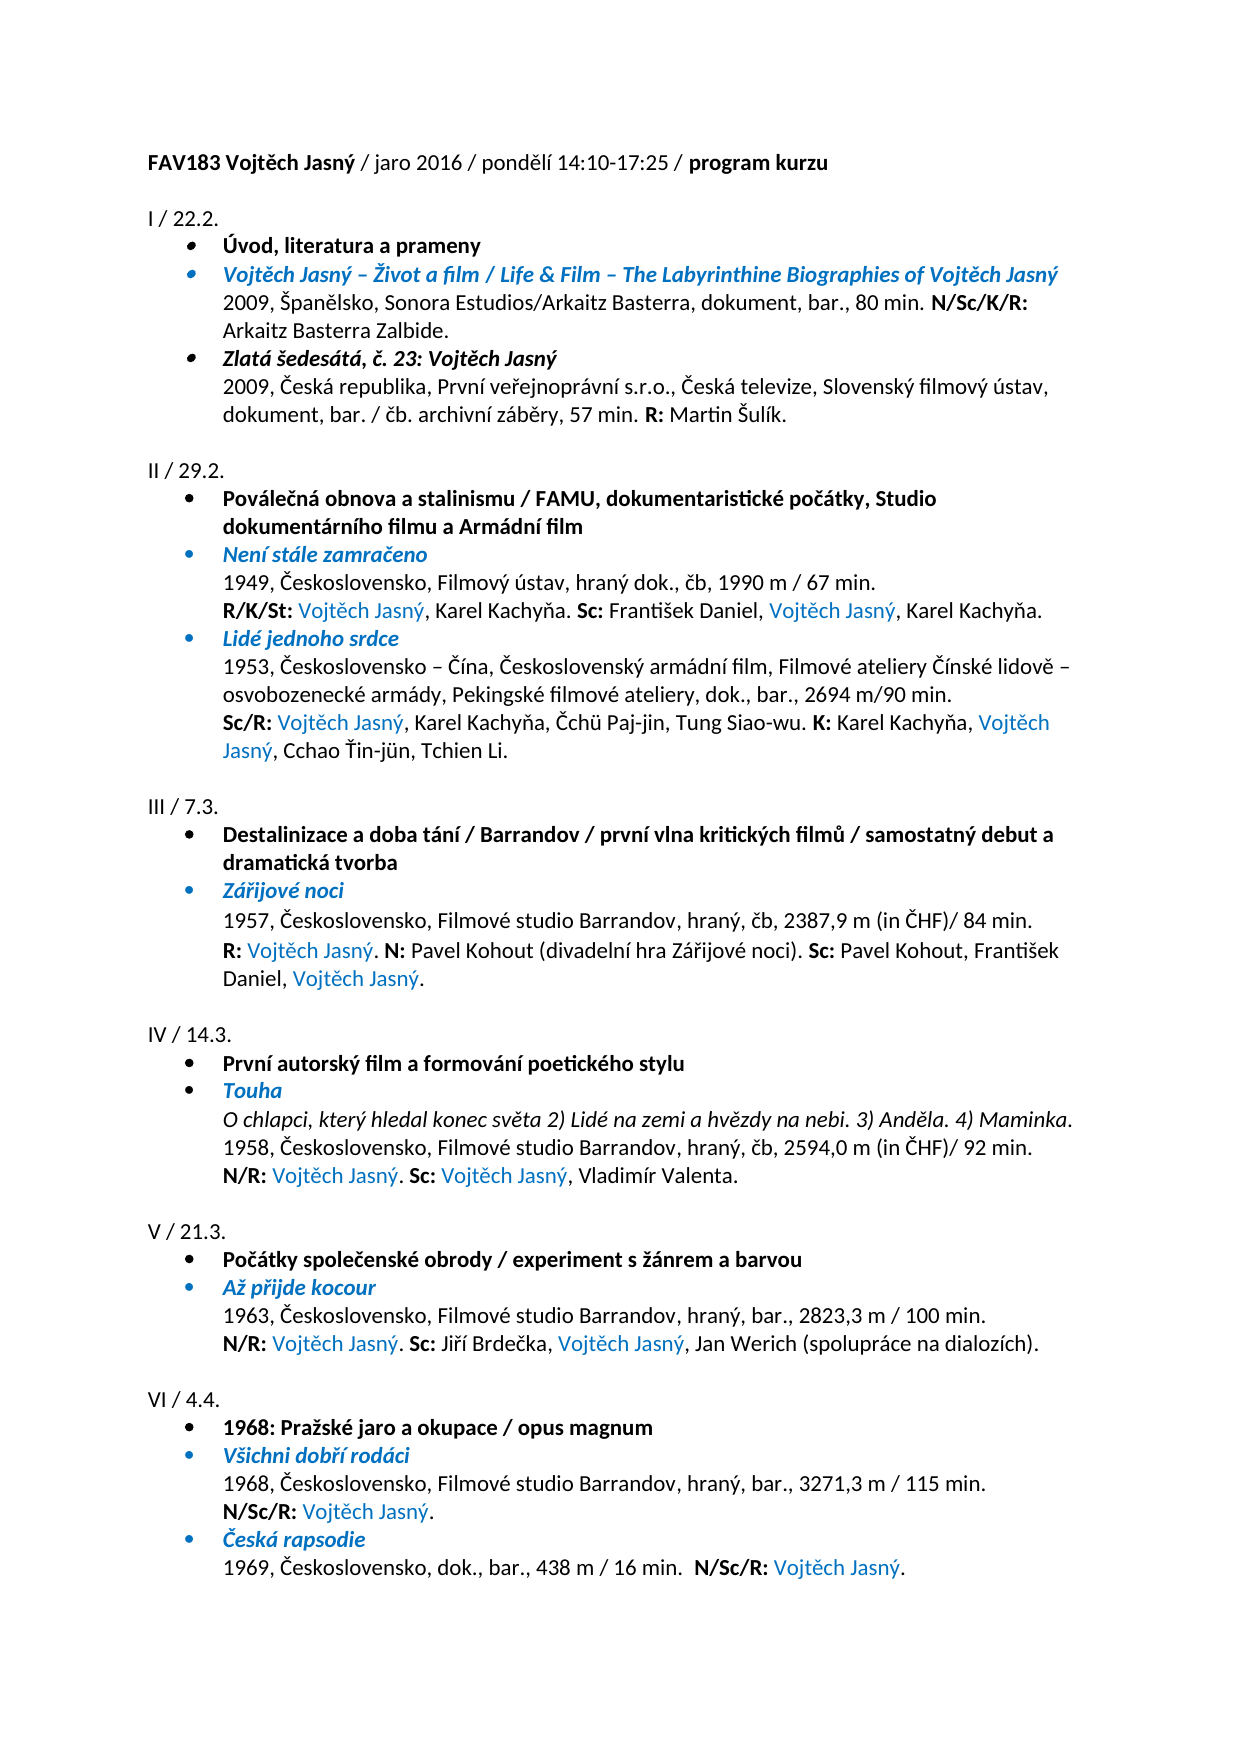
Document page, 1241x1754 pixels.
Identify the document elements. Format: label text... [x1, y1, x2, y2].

list 1957, Československo, Filmové studio Barrandov, hraný, čb, 2387,9 m (in ČHF)/ 84 min. [223, 906, 1093, 934]
list Úvod, literatura a prameny [185, 232, 1093, 260]
list Vojtěch Jasný – Život a film / Life & Film – The Labyrinthine Biographies of Vojtěch Jasný [185, 260, 1093, 288]
list Počátky společenské obrody / experiment s žánrem a barvou [185, 1245, 1093, 1273]
list 2009, Španělsko, Sonora Estudios/Arkaitz Basterra, dokument, bar., 80 min. N/Sc/K/R: Arkaitz Basterra Zalbide. [223, 288, 1093, 344]
list Destalinizace a doba tání / Barrandov / první vlna kritických filmů / samostatný debut a dramatická tvorba [185, 820, 1093, 876]
text FAV183 Vojtěch Jasný / jaro 2016 / pondělí 14:10-17:25 / program kurzu [148, 148, 1093, 176]
list 1958, Československo, Filmové studio Barrandov, hraný, čb, 2594,0 m (in ČHF)/ 92 min. [223, 1133, 1093, 1161]
list N/Sc/R: Vojtěch Jasný. [223, 1497, 1093, 1525]
list 1968, Československo, Filmové studio Barrandov, hraný, bar., 3271,3 m / 115 min. [223, 1469, 1093, 1497]
list Lidé jednoho srdce [185, 624, 1093, 652]
list R: Vojtěch Jasný. N: Pavel Kohout (divadelní hra Zářijové noci). Sc: Pavel Kohout, František Daniel, Vojtěch Jasný. [223, 937, 1093, 993]
list Zlatá šedesátá, č. 23: Vojtěch Jasný [185, 344, 1093, 372]
list N/R: Vojtěch Jasný. Sc: Jiří Brdečka, Vojtěch Jasný, Jan Werich (spolupráce na dialozích). [223, 1329, 1093, 1357]
list 1968: Pražské jaro a okupace / opus magnum [185, 1413, 1093, 1441]
list 2009, Česká republika, První veřejnoprávní s.r.o., Česká televize, Slovenský filmový ústav, dokument, bar. / čb. archivní záběry, 57 min. R: Martin Šulík. [223, 372, 1093, 428]
list Touha [185, 1077, 1093, 1105]
text IV / 14.3. [148, 1021, 1093, 1049]
list R/K/St: Vojtěch Jasný, Karel Kachyňa. Sc: František Daniel, Vojtěch Jasný, Karel Kachyňa. [223, 596, 1093, 624]
text II / 29.2. [148, 456, 1093, 484]
list O chlapci, který hledal konec světa 2) Lidé na zemi a hvězdy na nebi. 3) Anděla. 4) Maminka. [223, 1105, 1093, 1133]
text III / 7.3. [148, 792, 1093, 820]
list Česká rapsodie [185, 1525, 1093, 1553]
list Až přijde kocour [185, 1273, 1093, 1301]
list Zářijové noci [185, 876, 1093, 904]
list 1969, Československo, dok., bar., 438 m / 16 min. N/Sc/R: Vojtěch Jasný. [223, 1553, 1093, 1581]
list První autorský film a formování poetického stylu [185, 1049, 1093, 1077]
list Není stále zamračeno [185, 540, 1093, 568]
list 1953, Československo – Čína, Československý armádní film, Filmové ateliery Čínské lidově – osvobozenecké armády, Pekingské filmové ateliery, dok., bar., 2694 m/90 min. [223, 652, 1093, 708]
list Sc/R: Vojtěch Jasný, Karel Kachyňa, Čchü Paj-jin, Tung Siao-wu. K: Karel Kachyňa, Vojtěch Jasný, Cchao Ťin-jün, Tchien Li. [223, 708, 1093, 764]
text VI / 4.4. [148, 1385, 1093, 1413]
list 1963, Československo, Filmové studio Barrandov, hraný, bar., 2823,3 m / 100 min. [223, 1301, 1093, 1329]
list N/R: Vojtěch Jasný. Sc: Vojtěch Jasný, Vladimír Valenta. [223, 1161, 1093, 1189]
text I / 22.2. [148, 204, 1093, 232]
list Všichni dobří rodáci [185, 1441, 1093, 1469]
list 1949, Československo, Filmový ústav, hraný dok., čb, 1990 m / 67 min. [223, 568, 1093, 596]
list Poválečná obnova a stalinismu / FAMU, dokumentaristické počátky, Studio dokumentárního filmu a Armádní film [185, 484, 1093, 540]
text V / 21.3. [148, 1217, 1093, 1245]
